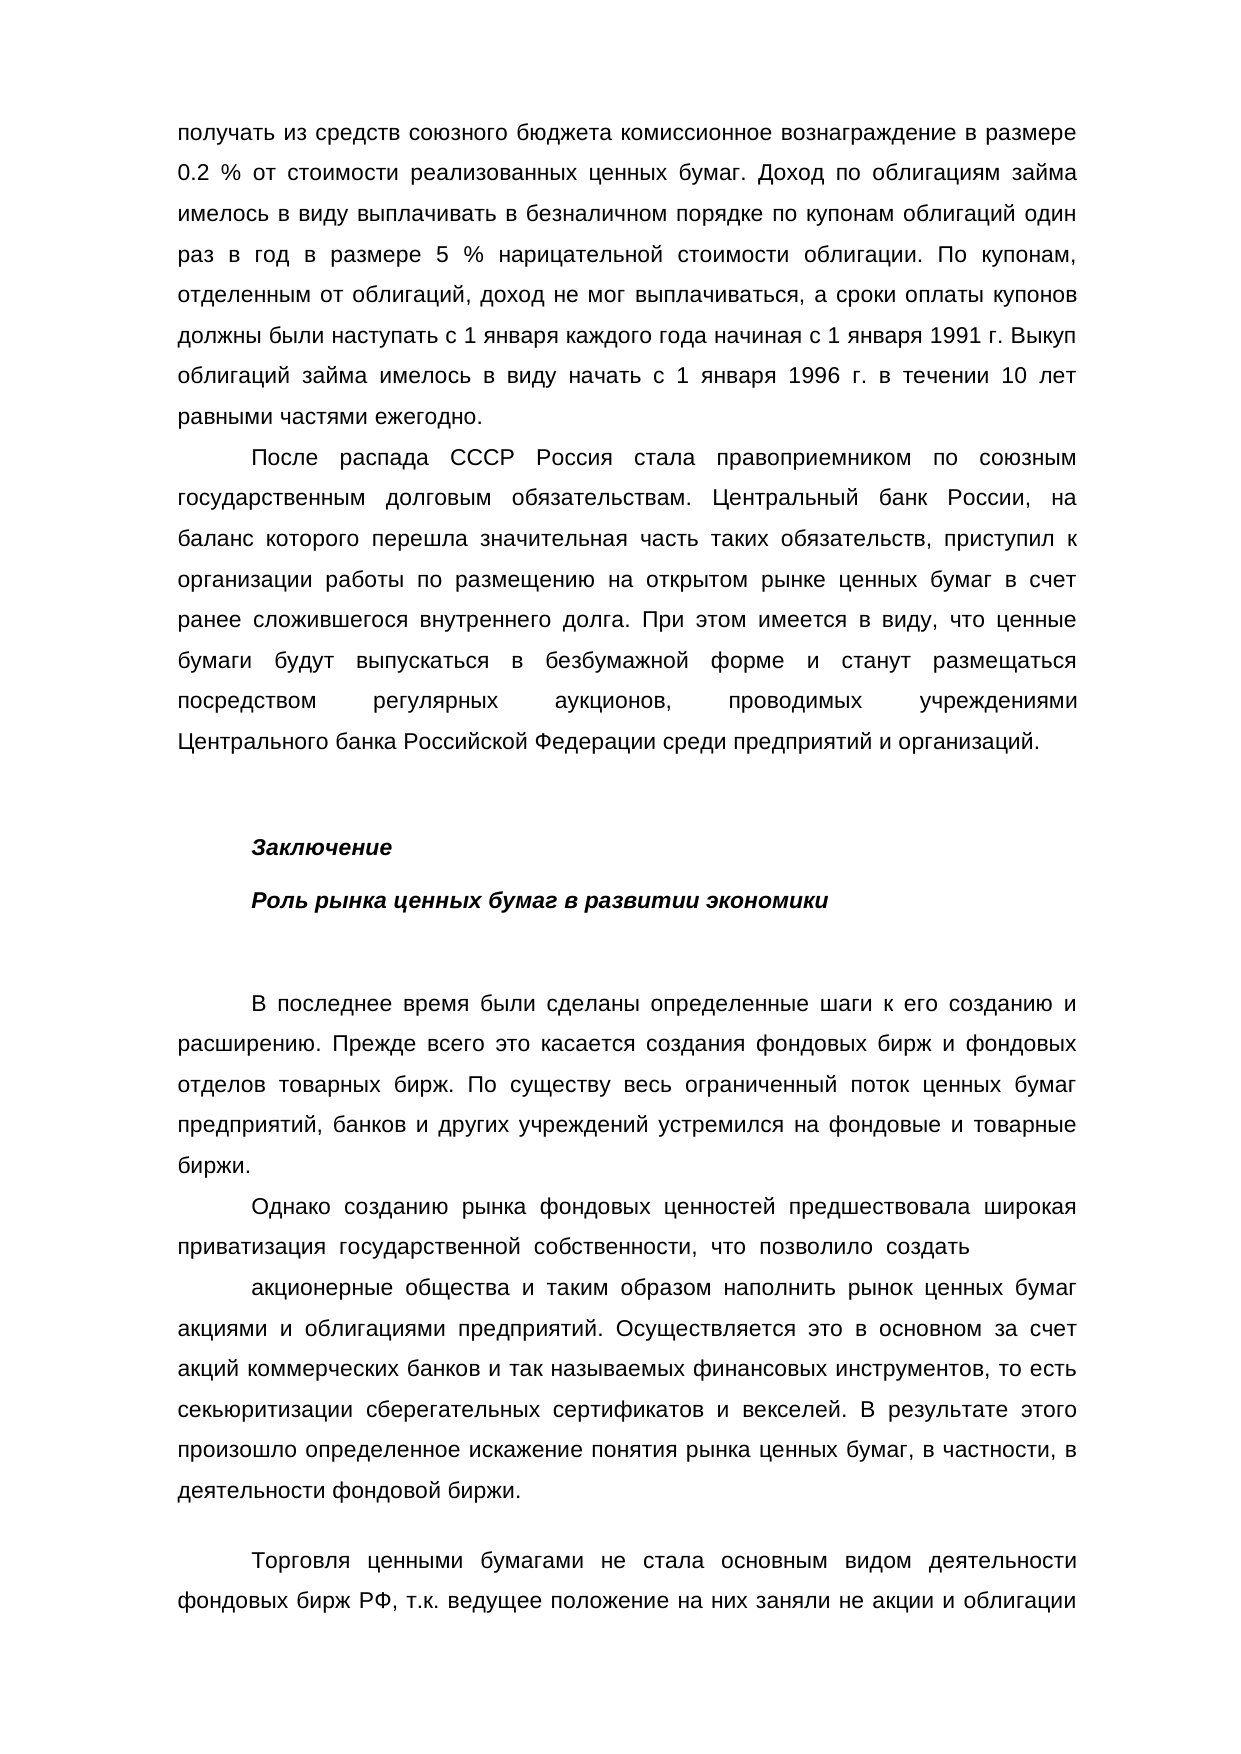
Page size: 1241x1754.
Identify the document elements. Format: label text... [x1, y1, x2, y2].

text Однако созданию рынка фондовых ценностей предшествовала широкая приватизация государственной собственности, что позволило создать [177, 1192, 1078, 1260]
text Роль рынка ценных бумаг в развитии экономики [177, 887, 1078, 914]
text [177, 118, 1078, 429]
text После распада СССР Россия стала правоприемником по союзным государственным долговым обязательствам. Центральный банк России, на баланс которого перешла значительная часть таких обязательств, приступил к организации работы по размещению на открытом рынке ценных бумаг в счет ранее сложившегося внутреннего долга. При этом имеется в виду, что ценные бумаги будут выпускаться в безбумажной форме и станут размещаться посредством регулярных аукционов, проводимых учреждениями Центрального банка Российской Федерации среди предприятий и организаций. [177, 443, 1078, 754]
text В последнее время были сделаны определенные шаги к его созданию и расширению. Прежде всего это касается создания фондовых бирж и фондовых отделов товарных бирж. По существу весь ограниченный поток ценных бумаг предприятий, банков и других учреждений устремился на фондовые и товарные биржи. [177, 989, 1078, 1178]
text Заключение [177, 834, 1078, 861]
text акционерные общества и таким образом наполнить рынок ценных бумаг акциями и облигациями предприятий. Осуществляется это в основном за счет акций коммерческих банков и так называемых финансовых инструментов, то есть секьюритизации сберегательных сертификатов и векселей. В результате этого произошло определенное искажение понятия рынка ценных бумаг, в частности, в деятельности фондовой биржи. [177, 1273, 1078, 1503]
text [177, 1546, 1078, 1614]
